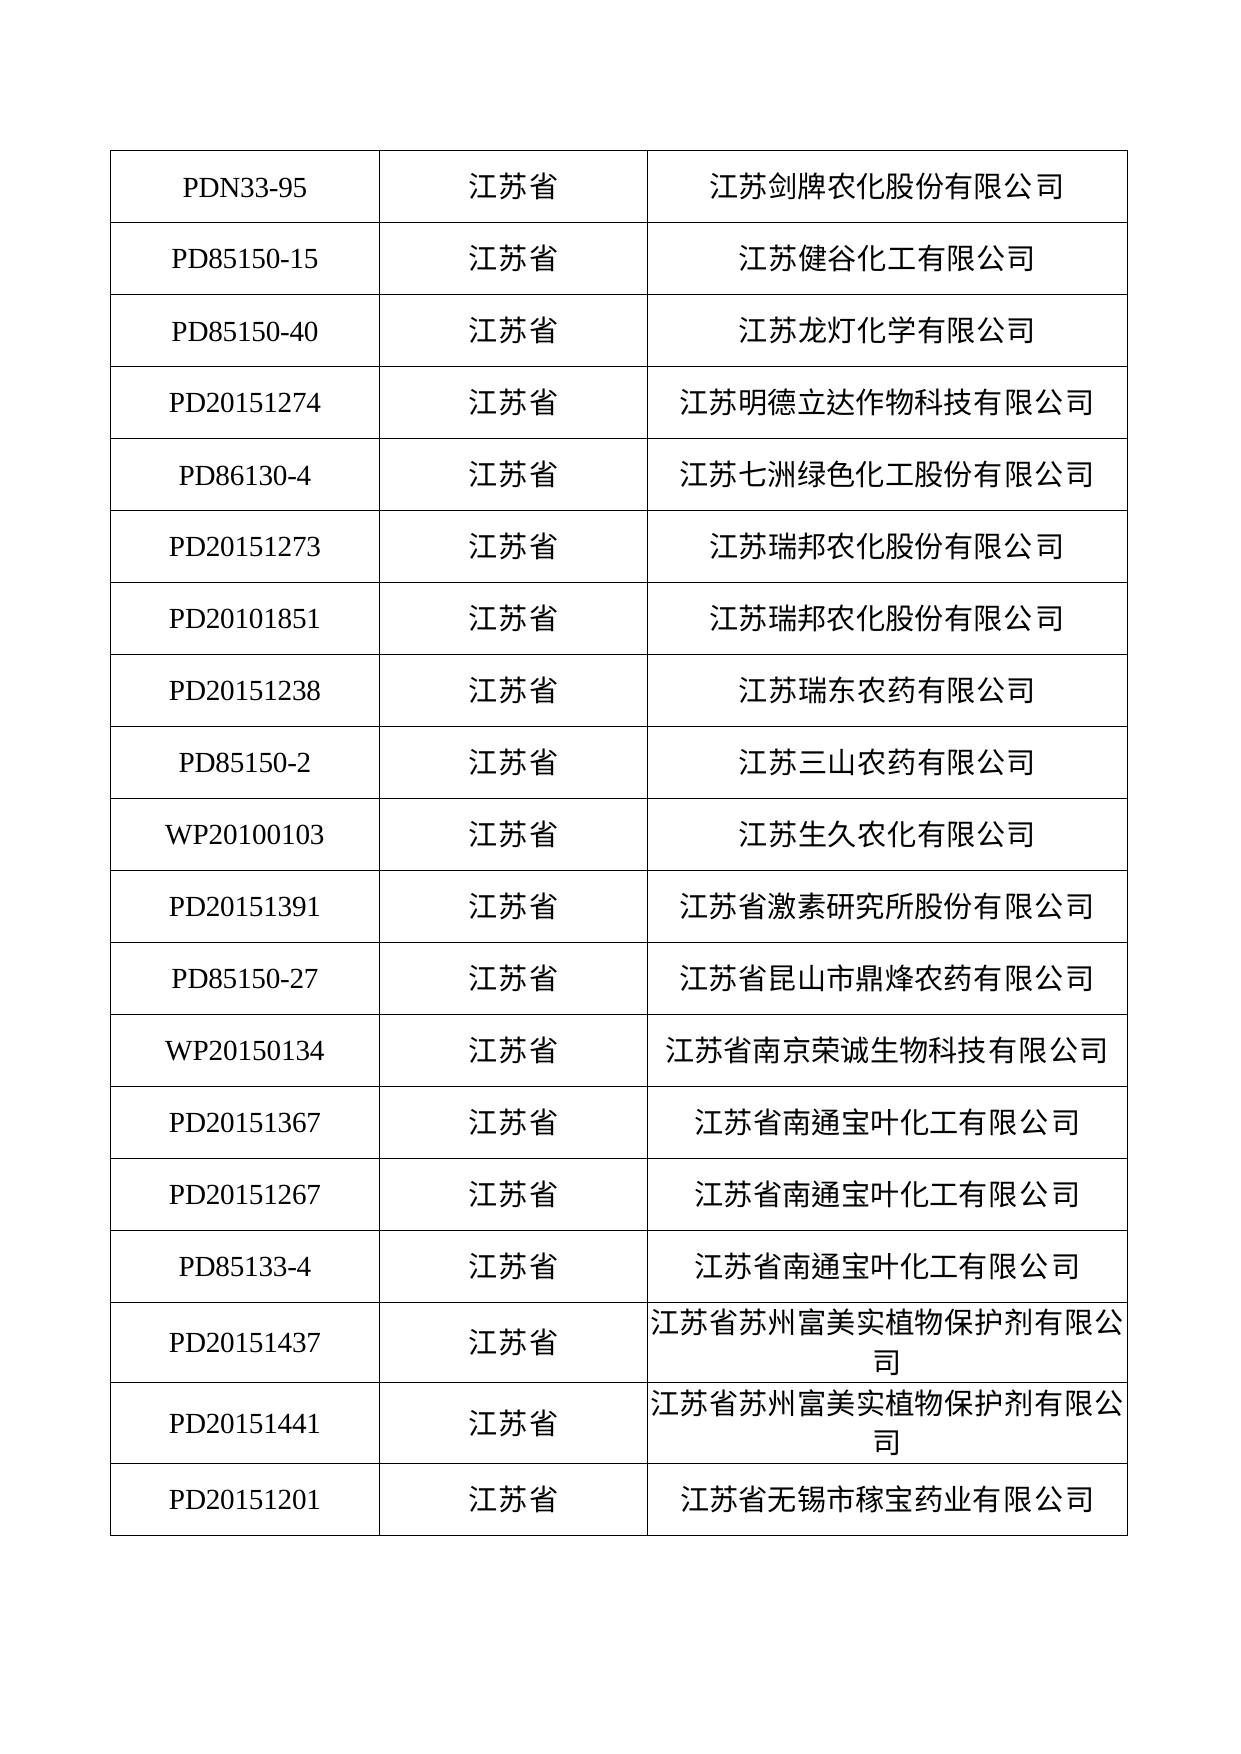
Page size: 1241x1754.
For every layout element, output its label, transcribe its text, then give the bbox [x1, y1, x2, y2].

table_cell PD20151201 [111, 1464, 379, 1534]
table_cell 江苏省 [380, 871, 647, 942]
table_cell 江苏省 [380, 1303, 647, 1382]
table_cell 江苏省苏州富美实植物保护剂有限公司 [648, 1303, 1127, 1382]
table_cell 江苏省 [380, 151, 647, 222]
table_cell PD86130-4 [111, 439, 379, 510]
table_cell PD20151391 [111, 871, 379, 942]
table_cell PD20151273 [111, 511, 379, 582]
table_cell 江苏省 [380, 511, 647, 582]
table_cell 江苏瑞东农药有限公司 [648, 655, 1127, 726]
table_cell 江苏省激素研究所股份有限公司 [648, 871, 1127, 942]
table_cell 江苏三山农药有限公司 [648, 727, 1127, 798]
table_cell 江苏省 [380, 1087, 647, 1158]
table_cell 江苏省 [380, 1464, 647, 1534]
table_cell PD20151367 [111, 1087, 379, 1158]
table_cell 江苏省昆山市鼎烽农药有限公司 [648, 943, 1127, 1014]
table_cell 江苏省南通宝叶化工有限公司 [648, 1159, 1127, 1230]
table_cell PD85150-40 [111, 295, 379, 366]
table_cell 江苏省 [380, 439, 647, 510]
table_cell 江苏龙灯化学有限公司 [648, 295, 1127, 366]
table_cell 江苏省南通宝叶化工有限公司 [648, 1231, 1127, 1302]
table_cell PDN33-95 [111, 151, 379, 222]
table_cell PD20151267 [111, 1159, 379, 1230]
table_cell 江苏省 [380, 1159, 647, 1230]
table_cell PD85150-27 [111, 943, 379, 1014]
table_cell PD20151437 [111, 1303, 379, 1382]
table_cell 江苏明德立达作物科技有限公司 [648, 367, 1127, 438]
table_cell 江苏省无锡市稼宝药业有限公司 [648, 1464, 1127, 1534]
table_cell PD20151238 [111, 655, 379, 726]
table_cell 江苏健谷化工有限公司 [648, 223, 1127, 294]
table_cell 江苏省 [380, 295, 647, 366]
table_cell 江苏七洲绿色化工股份有限公司 [648, 439, 1127, 510]
table_cell WP20100103 [111, 799, 379, 870]
table_cell 江苏省 [380, 583, 647, 654]
table_cell 江苏省 [380, 799, 647, 870]
table_cell PD20151274 [111, 367, 379, 438]
table_cell 江苏省 [380, 727, 647, 798]
table_cell 江苏瑞邦农化股份有限公司 [648, 583, 1127, 654]
table_cell 江苏生久农化有限公司 [648, 799, 1127, 870]
table_cell PD85150-15 [111, 223, 379, 294]
table_cell PD85133-4 [111, 1231, 379, 1302]
table_cell 江苏省苏州富美实植物保护剂有限公司 [648, 1383, 1127, 1462]
table_cell 江苏剑牌农化股份有限公司 [648, 151, 1127, 222]
table_cell 江苏省 [380, 655, 647, 726]
table_cell 江苏省南京荣诚生物科技有限公司 [648, 1015, 1127, 1086]
table_cell 江苏省 [380, 1015, 647, 1086]
table_cell PD20151441 [111, 1383, 379, 1462]
table_cell 江苏省 [380, 223, 647, 294]
table_cell PD85150-2 [111, 727, 379, 798]
table_cell 江苏省 [380, 943, 647, 1014]
table_cell 江苏省 [380, 1383, 647, 1462]
table_cell 江苏省南通宝叶化工有限公司 [648, 1087, 1127, 1158]
table_cell 江苏省 [380, 1231, 647, 1302]
table_cell 江苏省 [380, 367, 647, 438]
table_cell 江苏瑞邦农化股份有限公司 [648, 511, 1127, 582]
table_cell PD20101851 [111, 583, 379, 654]
table_cell WP20150134 [111, 1015, 379, 1086]
